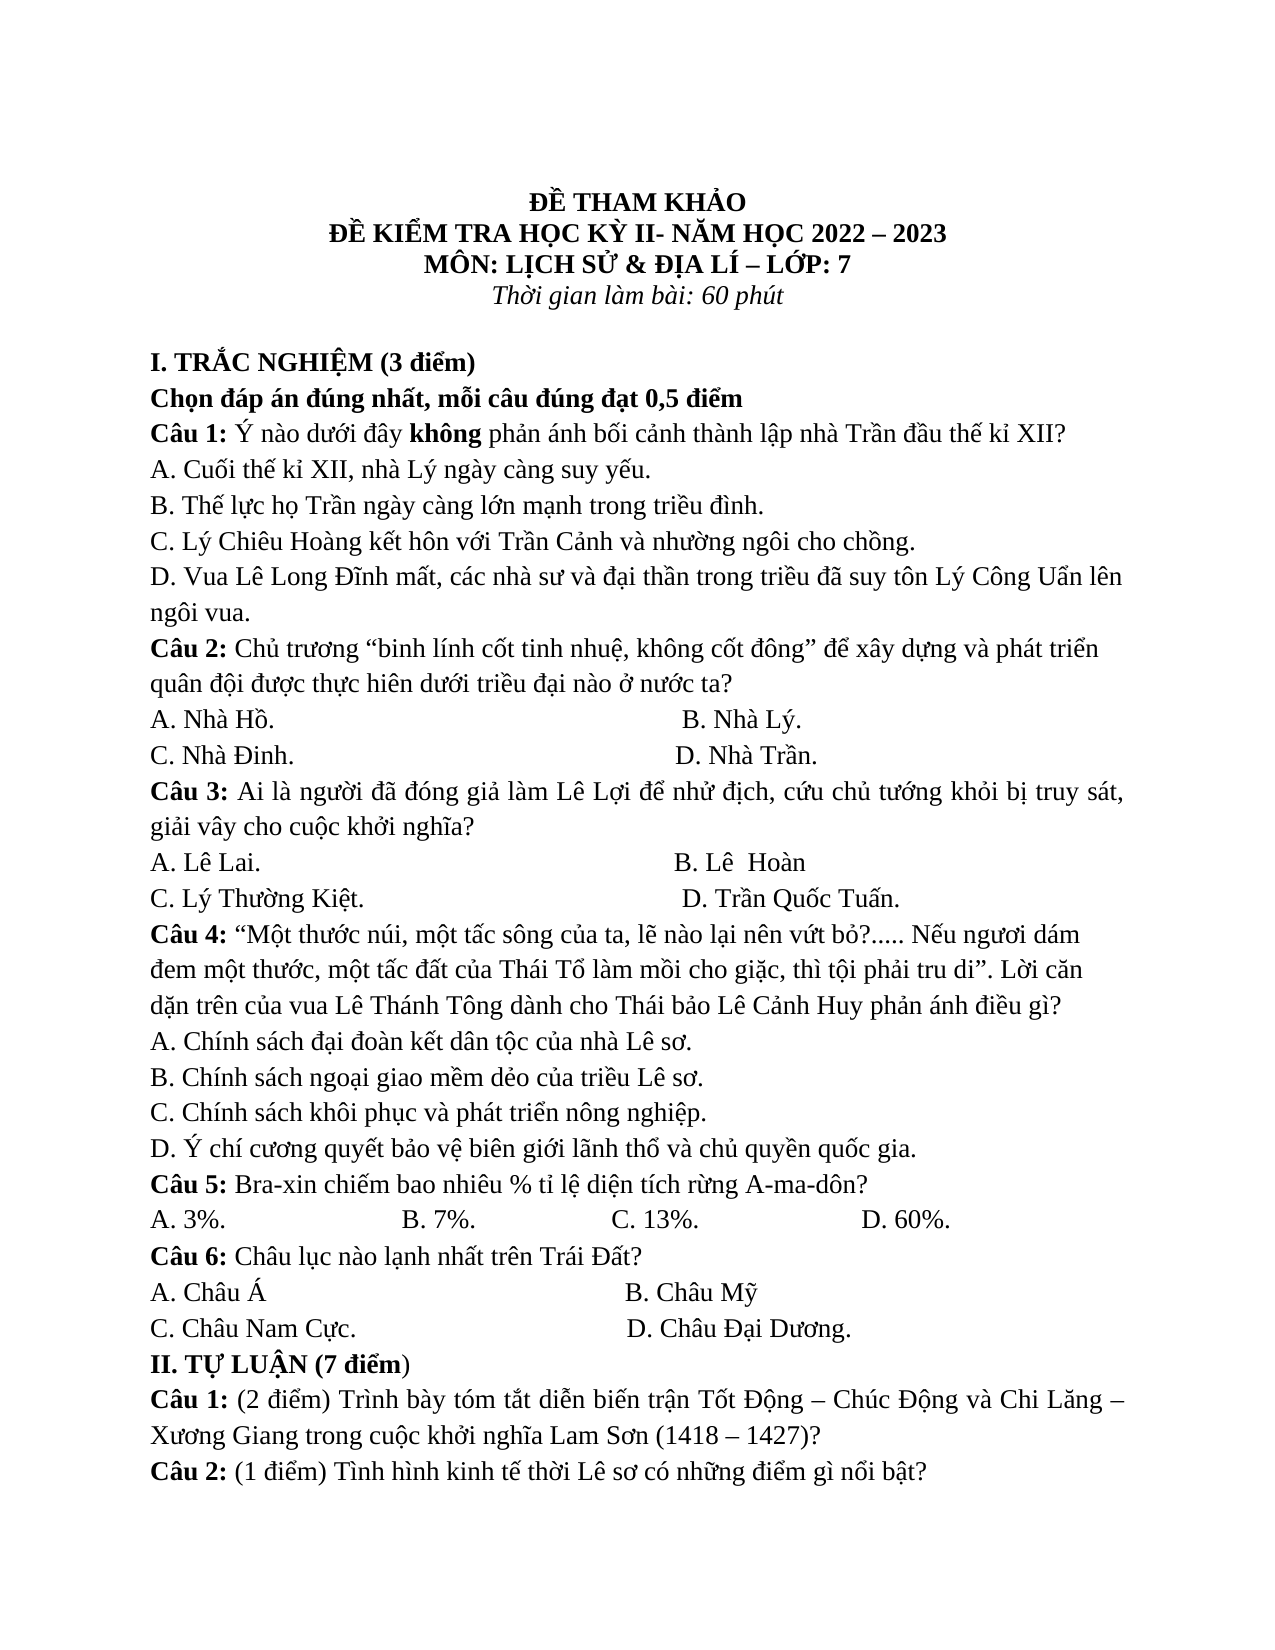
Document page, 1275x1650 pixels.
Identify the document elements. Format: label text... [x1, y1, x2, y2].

text ĐỀ THAM KHẢO [150, 186, 1125, 217]
text D. Ý chí cương quyết bảo vệ biên giới lãnh thổ và chủ quyền quốc gia. [150, 1132, 1125, 1163]
text II. TỰ LUẬN (7 điểm) [150, 1348, 1125, 1379]
text ĐỀ KIỂM TRA HỌC KỲ II- NĂM HỌC 2022 – 2023 [150, 217, 1125, 248]
text D. Vua Lê Long Đĩnh mất, các nhà sư và đại thần trong triều đã suy tôn Lý Công Uẩn lên ngôi vua. [150, 560, 1125, 627]
text C. Chính sách khôi phục và phát triển nông nghiệp. [150, 1096, 1125, 1127]
text A. Cuối thế kỉ XII, nhà Lý ngày càng suy yếu. [150, 453, 1125, 484]
text Câu 6: Châu lục nào lạnh nhất trên Trái Đất? [150, 1239, 1125, 1272]
text C. Lý Chiêu Hoàng kết hôn với Trần Cảnh và nhường ngôi cho chồng. [150, 525, 1125, 556]
text Câu 5: Bra-xin chiếm bao nhiêu % tỉ lệ diện tích rừng A-ma-dôn? [150, 1168, 1125, 1199]
text Câu 3: Ai là người đã đóng giả làm Lê Lợi để nhử địch, cứu chủ tướng khỏi bị truy sát, giải vây cho cuộc khởi nghĩa? [150, 775, 1125, 842]
text Câu 1: (2 điểm) Trình bày tóm tắt diễn biến trận Tốt Động – Chúc Động và Chi Lăng – Xương Giang trong cuộc khởi nghĩa Lam Sơn (1418 – 1427)? [150, 1383, 1125, 1450]
text A. 3%. B. 7%. C. 13%. D. 60%. [150, 1203, 1125, 1235]
text Chọn đáp án đúng nhất, mỗi câu đúng đạt 0,5 điểm [150, 382, 1125, 413]
text C. Châu Nam Cực. D. Châu Đại Dương. [150, 1312, 1125, 1343]
text Câu 2: (1 điểm) Tình hình kinh tế thời Lê sơ có những điểm gì nổi bật? [150, 1455, 1125, 1486]
text A. Nhà Hồ. B. Nhà Lý. [150, 703, 1125, 734]
text A. Chính sách đại đoàn kết dân tộc của nhà Lê sơ. [150, 1025, 1125, 1056]
text A. Châu Á B. Châu Mỹ [150, 1276, 1125, 1307]
text B. Thế lực họ Trần ngày càng lớn mạnh trong triều đình. [150, 489, 1125, 520]
text C. Nhà Đinh. D. Nhà Trần. [150, 739, 1125, 770]
text Câu 2: Chủ trương “binh lính cốt tinh nhuệ, không cốt đông” để xây dựng và phát triển quân đội được thực hiên dưới triều đại nào ở nước ta? [150, 632, 1125, 699]
text Câu 1: Ý nào dưới đây không phản ánh bối cảnh thành lập nhà Trần đầu thế kỉ XII? [150, 417, 1125, 449]
text Câu 4: “Một thước núi, một tấc sông của ta, lẽ nào lại nên vứt bỏ?..... Nếu ngươi dám đem một thước, một tấc đất của Thái Tổ làm mồi cho giặc, thì tội phải tru di”. Lời căn dặn trên của vua Lê Thánh Tông dành cho Thái bảo Lê Cảnh Huy phản ánh điều gì? [150, 918, 1125, 1020]
text A. Lê Lai. B. Lê Hoàn [150, 846, 1125, 877]
text MÔN: LỊCH SỬ & ĐỊA LÍ – LỚP: 7 [150, 248, 1125, 279]
text C. Lý Thường Kiệt. D. Trần Quốc Tuấn. [150, 882, 1125, 913]
text B. Chính sách ngoại giao mềm dẻo của triều Lê sơ. [150, 1061, 1125, 1092]
text I. TRẮC NGHIỆM (3 điểm) [150, 346, 1125, 377]
text Thời gian làm bài: 60 phút [150, 279, 1125, 310]
